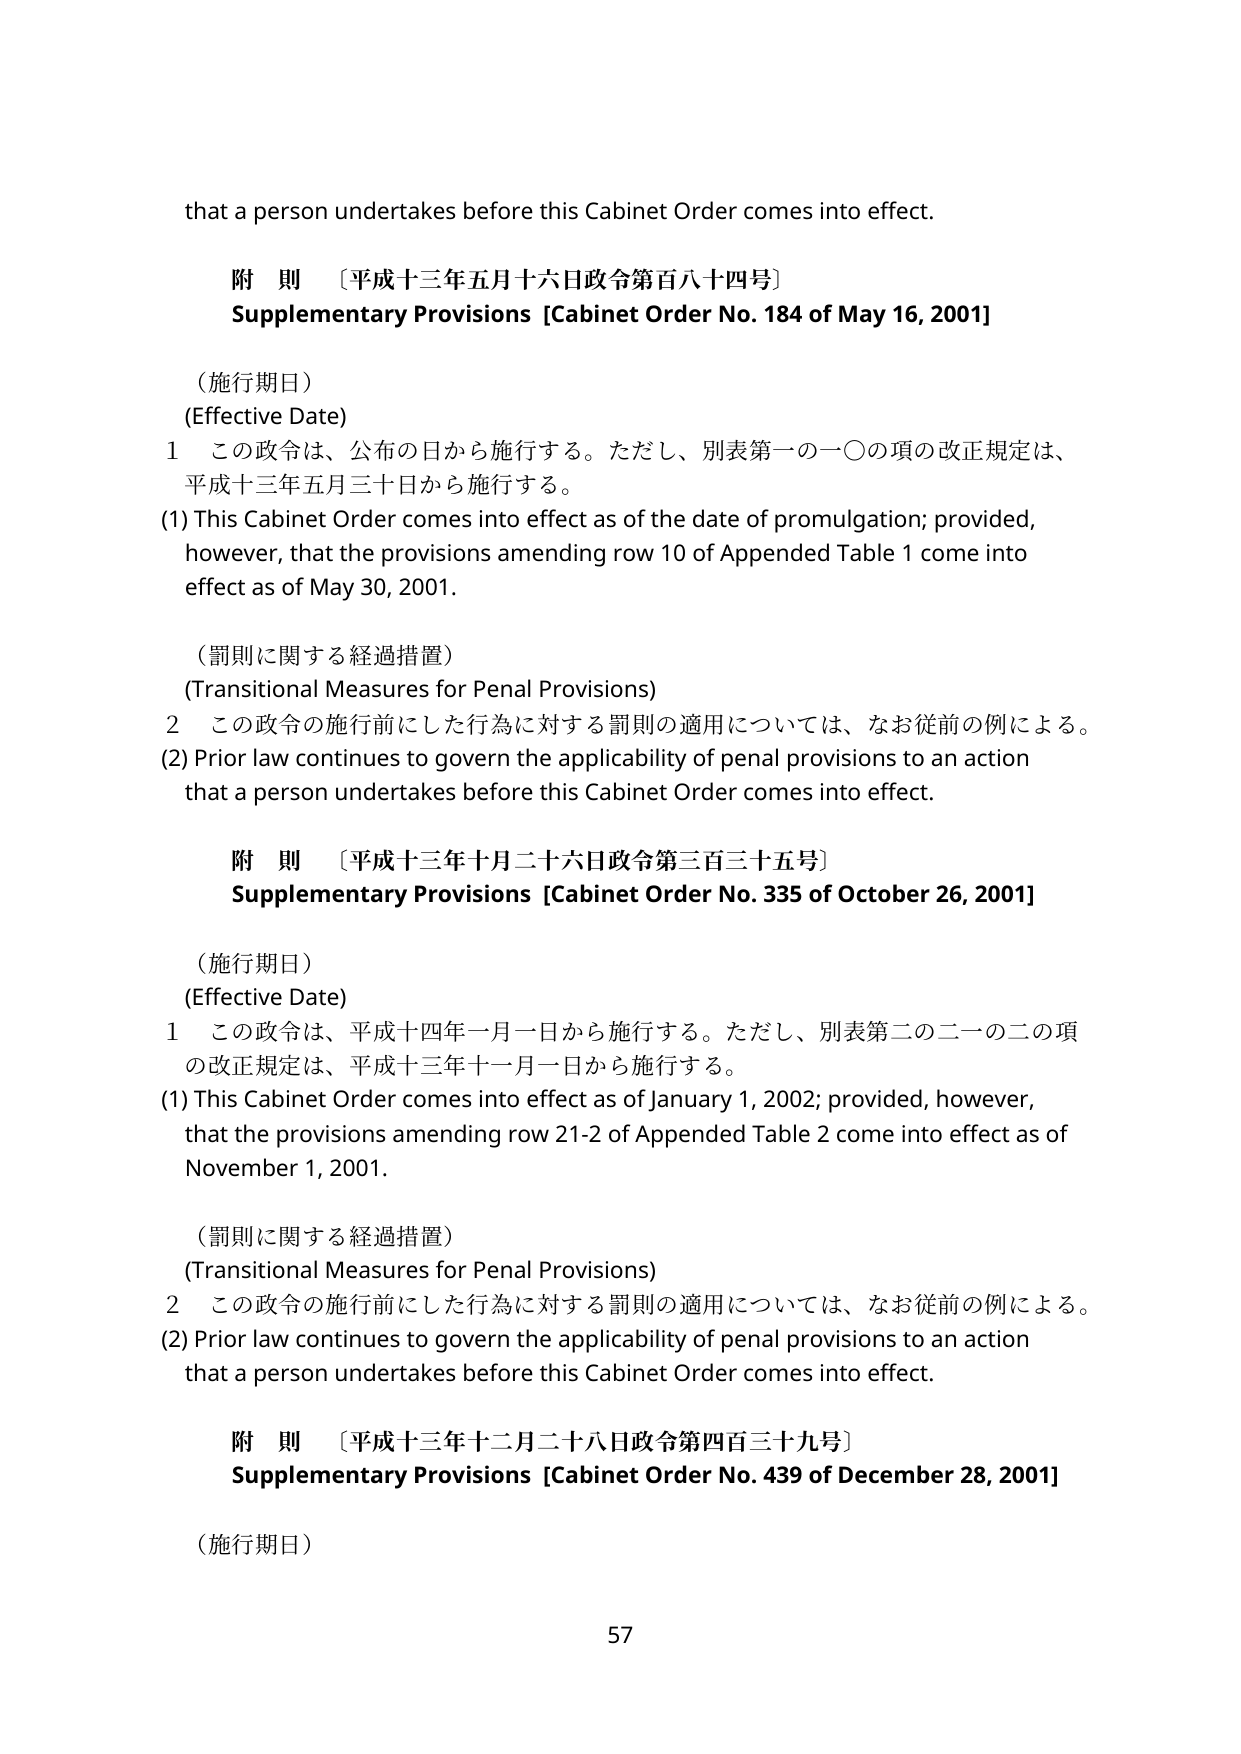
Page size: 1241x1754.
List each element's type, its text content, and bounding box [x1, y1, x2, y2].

text Supplementary Provisions [Cabinet Order No. 184 of May 16, 2001] [230, 296, 1079, 330]
text （施行期日） [184, 364, 1079, 399]
text (Transitional Measures for Penal Provisions) [184, 1253, 1079, 1287]
text １ この政令は、公布の日から施行する。ただし、別表第一の一〇の項の改正規定は、平成十三年五月三十日から施行する。 [161, 433, 1079, 501]
text （罰則に関する経過措置） [184, 638, 1079, 672]
text (Effective Date) [184, 399, 1079, 433]
text 附 則 〔平成十三年十月二十六日政令第三百三十五号〕 [230, 843, 1079, 877]
text １ この政令は、平成十四年一月一日から施行する。ただし、別表第二の二一の二の項の改正規定は、平成十三年十一月一日から施行する。 [161, 1014, 1079, 1082]
text 附 則 〔平成十三年十二月二十八日政令第四百三十九号〕 [230, 1424, 1079, 1458]
text ２ この政令の施行前にした行為に対する罰則の適用については、なお従前の例による。 [161, 1287, 1079, 1321]
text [161, 194, 1079, 228]
text (Transitional Measures for Penal Provisions) [184, 672, 1079, 706]
text （罰則に関する経過措置） [184, 1219, 1079, 1253]
text (1) This Cabinet Order comes into effect as of January 1, 2002; provided, however, that the provisions amending row 21-2 of Appended Table 2 come into effect as of November 1, 2001. [161, 1082, 1079, 1184]
text （施行期日） [184, 1526, 1079, 1560]
text (Effective Date) [184, 979, 1079, 1014]
text （施行期日） [184, 945, 1079, 979]
text 附 則 〔平成十三年五月十六日政令第百八十四号〕 [230, 262, 1079, 296]
text Supplementary Provisions [Cabinet Order No. 439 of December 28, 2001] [230, 1458, 1079, 1492]
text ２ この政令の施行前にした行為に対する罰則の適用については、なお従前の例による。 [161, 706, 1079, 740]
text (1) This Cabinet Order comes into effect as of the date of promulgation; provided, however, that the provisions amending row 10 of Appended Table 1 come into effect as of May 30, 2001. [161, 501, 1079, 604]
text Supplementary Provisions [Cabinet Order No. 335 of October 26, 2001] [230, 877, 1079, 911]
